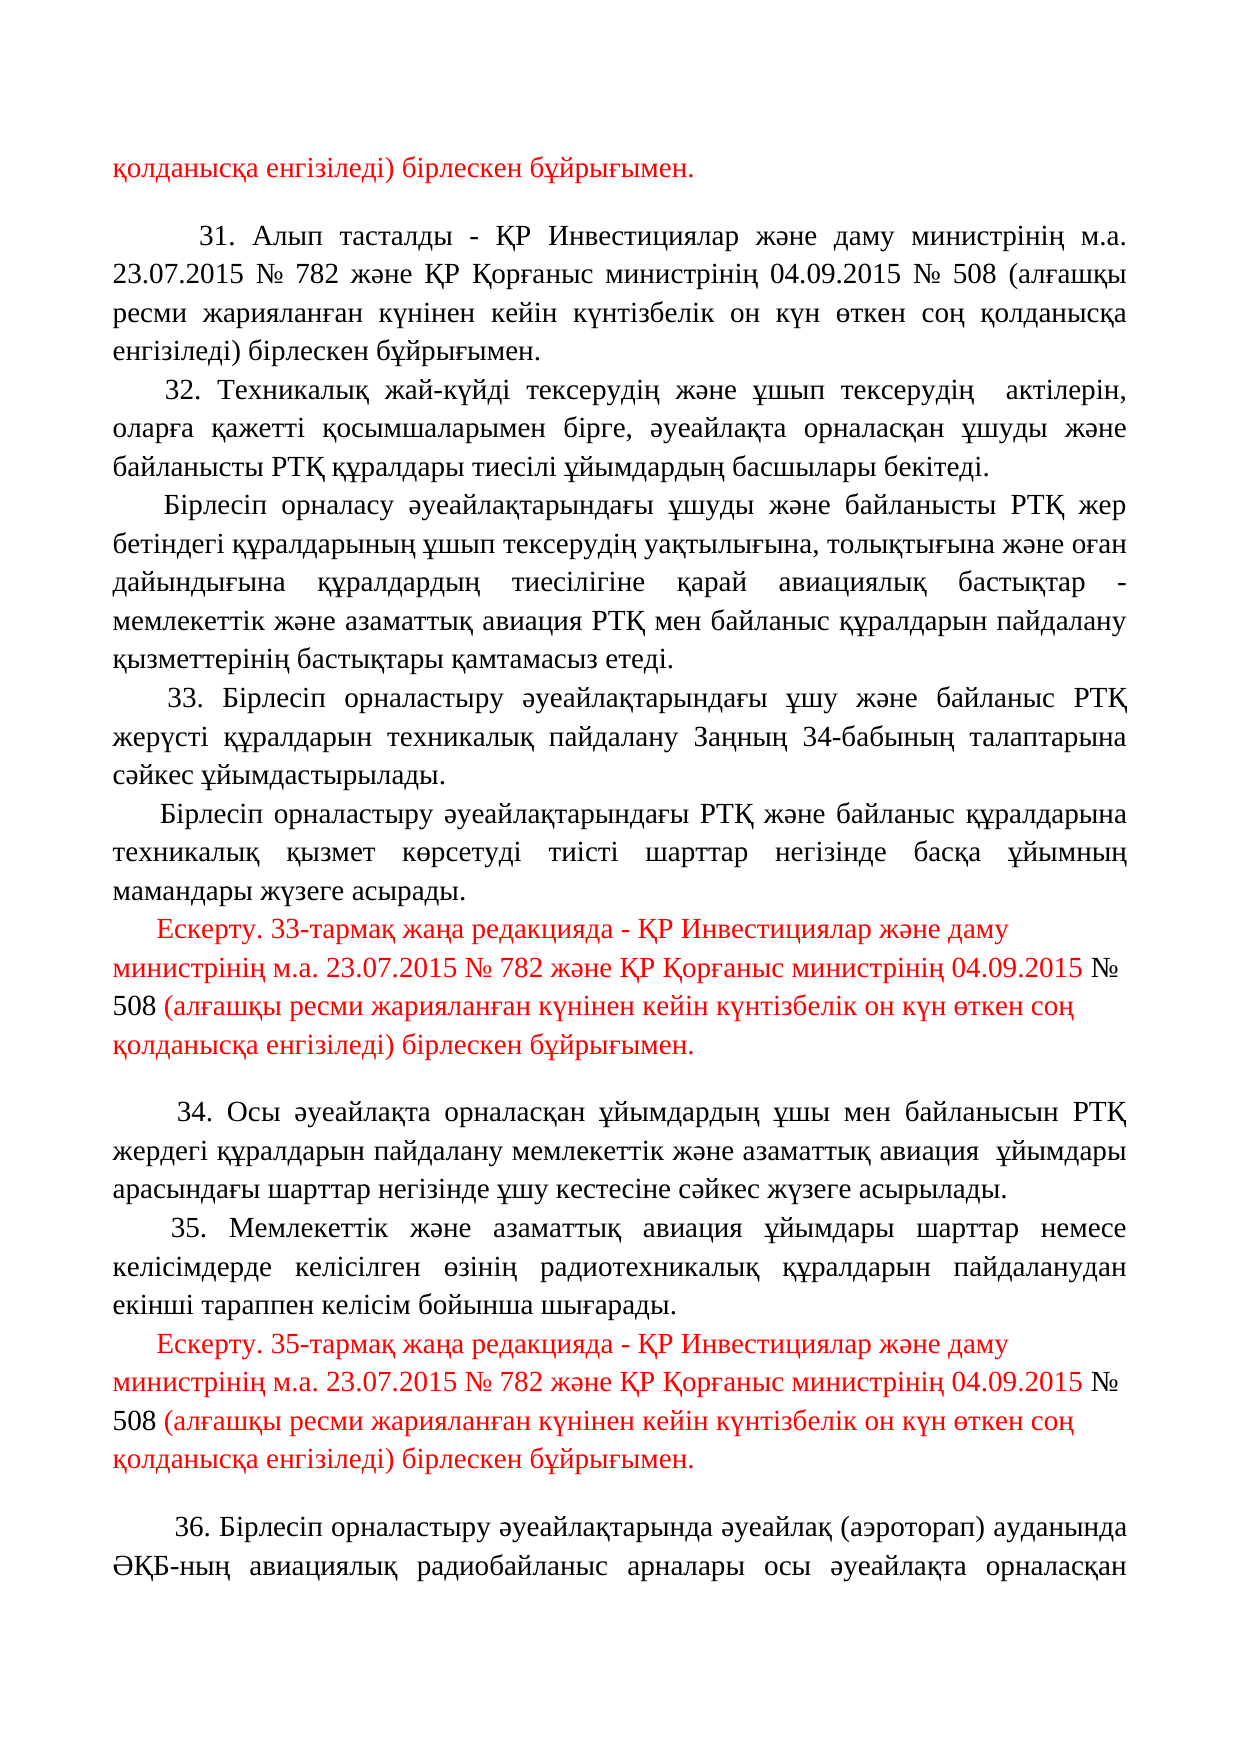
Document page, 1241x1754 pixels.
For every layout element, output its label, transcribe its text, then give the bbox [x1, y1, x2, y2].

text 35. Мемлекеттік және азаматтық авиация ұйымдары шарттар немесе келісімдерде келісілген өзінің радиотехникалық құралдарын пайдаланудан екінші тараппен келісім бойынша шығарады. [112, 1210, 1128, 1321]
text Бiрлесiп орналасу әуеайлақтарындағы ұшуды және байланысты РТҚ жер бетiндегi құралдарының ұшып тексерудiң уақтылығына, толықтығына және оған дайындығына құралдардың тиесiлiгiне қарай авиациялық бастықтар - мемлекеттік және азаматтық авиация РТҚ мен байланыс құралдарын пайдалану қызметтерiнiң бастықтары қамтамасыз етеді. [112, 487, 1128, 675]
text 32. Техникалық жай-күйдi тексерудiң және ұшып тексерудiң актілерін, оларға қажеттi қосымшаларымен бiрге, әуеайлақта орналасқан ұшуды және байланысты РТҚ құралдары тиесiлi ұйымдардың басшылары бекiтедi. [112, 372, 1128, 482]
text 34. Осы әуеайлақта орналасқан ұйымдардың ұшы мен байланысын РТҚ жердегі құралдарын пайдалану мемлекеттік және азаматтық авиация ұйымдары арасындағы шарттар негізінде ұшу кестесіне сәйкес жүзеге асырылады. [112, 1094, 1128, 1205]
text Бірлесіп орналастыру әуеайлақтарындағы РТҚ және байланыс құралдарына техникалық қызмет көрсетуді тиісті шарттар негізінде басқа ұйымның мамандары жүзеге асырады. [112, 796, 1128, 906]
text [112, 150, 1128, 214]
text 33. Бiрлесiп орналастыру әуеайлақтарындағы ұшу және байланыс РТҚ жерүсті құралдарын техникалық пайдалану Заңның 34-бабының талаптарына сәйкес ұйымдастырылады. [112, 680, 1128, 791]
text Ескерту. 35-тармақ жаңа редакцияда - ҚР Инвестициялар және даму министрінің м.а. 23.07.2015 № 782 және ҚР Қорғаныс министрінің 04.09.2015 № 508 (алғашқы ресми жарияланған күнінен кейін күнтізбелік он күн өткен соң қолданысқа енгізіледі) бірлескен бұйрығымен. [112, 1326, 1128, 1505]
text Ескерту. 33-тармақ жаңа редакцияда - ҚР Инвестициялар және даму министрінің м.а. 23.07.2015 № 782 және ҚР Қорғаныс министрінің 04.09.2015 № 508 (алғашқы ресми жарияланған күнінен кейін күнтізбелік он күн өткен соң қолданысқа енгізіледі) бірлескен бұйрығымен. [112, 911, 1128, 1091]
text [112, 1509, 1128, 1581]
text 31. Алып тасталды - ҚР Инвестициялар және даму министрінің м.а. 23.07.2015 № 782 және ҚР Қорғаныс министрінің 04.09.2015 № 508 (алғашқы ресми жарияланған күнінен кейін күнтізбелік он күн өткен соң қолданысқа енгізіледі) бірлескен бұйрығымен. [112, 218, 1128, 367]
